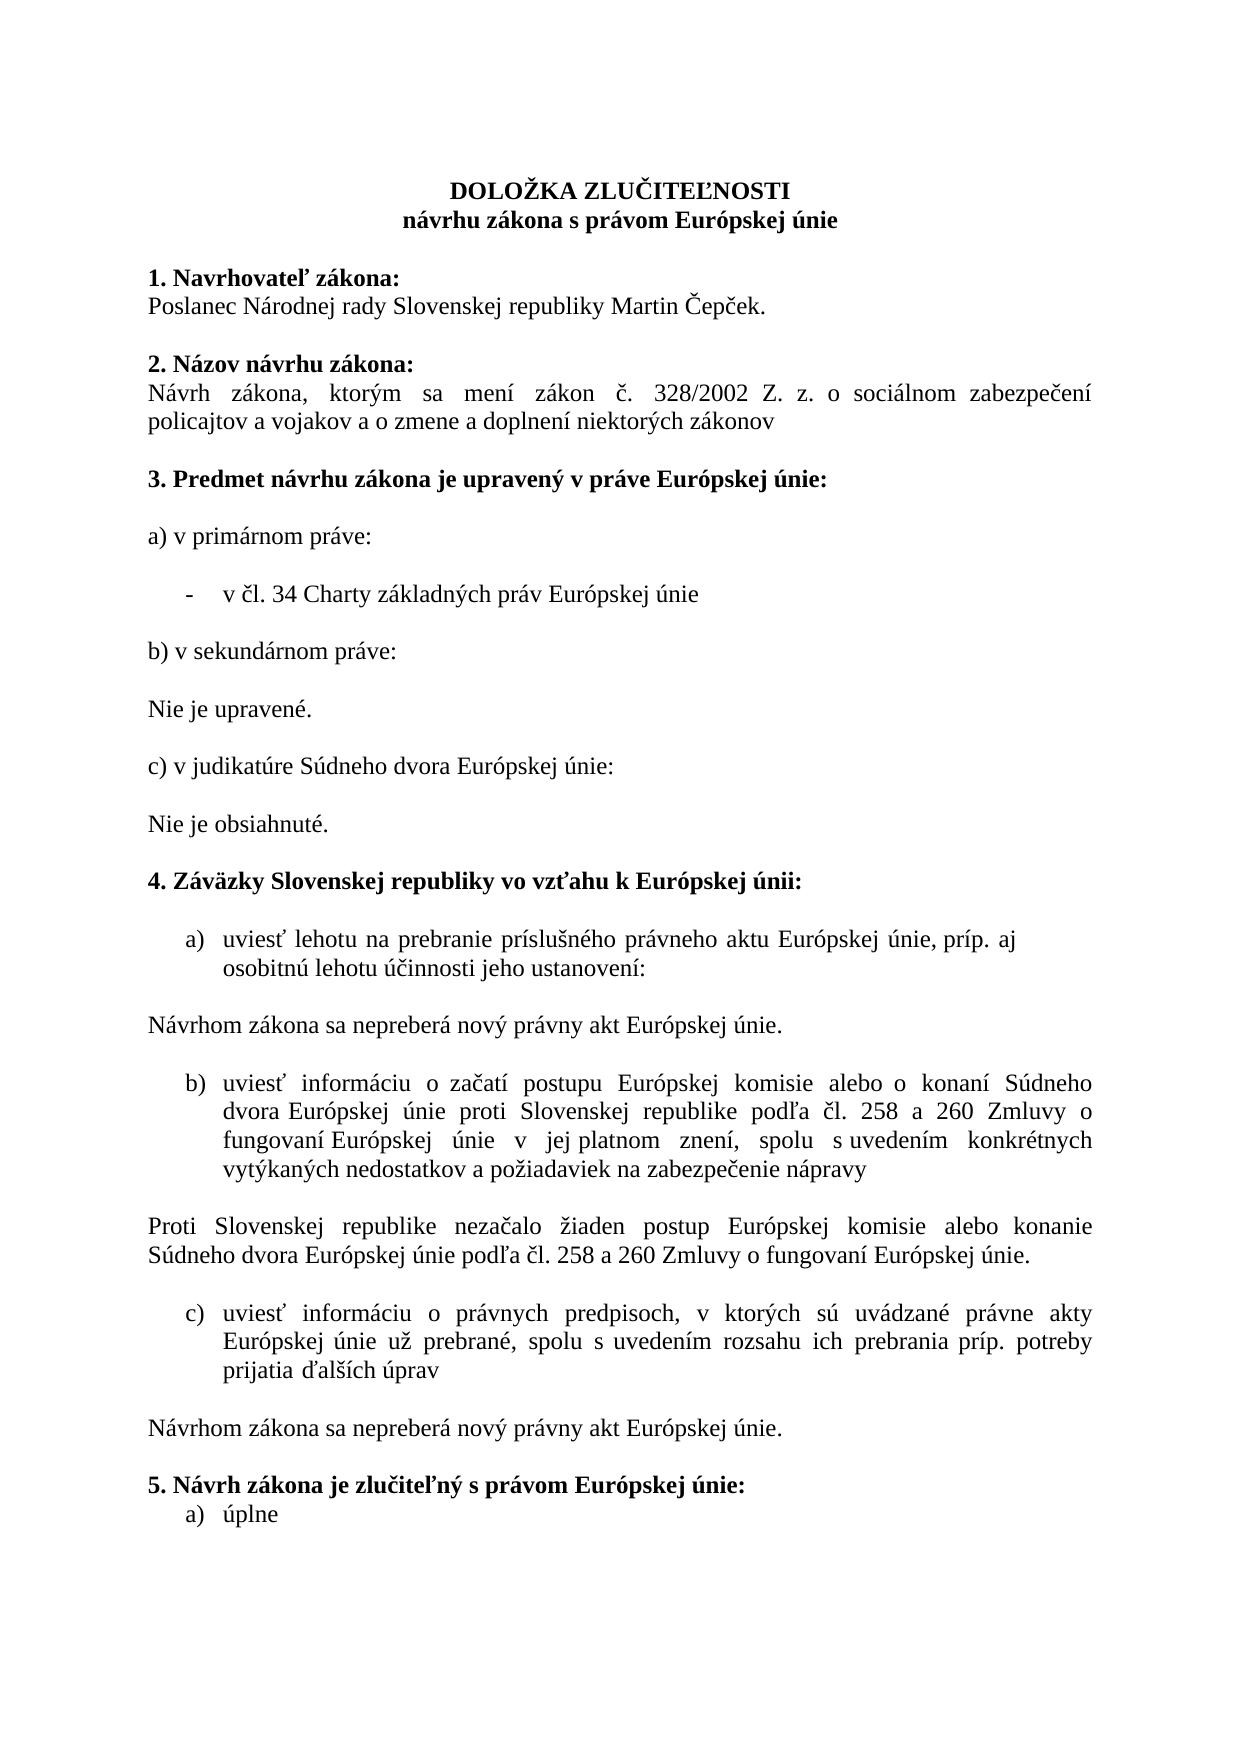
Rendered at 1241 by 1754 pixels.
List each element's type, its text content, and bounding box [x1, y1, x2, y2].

text Návrhom zákona sa nepreberá nový právny akt Európskej únie. [148, 1010, 1093, 1039]
list v čl. 34 Charty základných práv Európskej únie [185, 579, 1093, 608]
list uviesť informáciu o začatí postupu Európskej komisie alebo o konaní Súdneho dvora Európskej únie proti Slovenskej republike podľa čl. 258 a 260 Zmluvy o fungovaní Európskej únie v jej platnom znení, spolu s uvedením konkrétnych vytýkaných nedostatkov a požiadaviek na zabezpečenie nápravy [185, 1068, 1093, 1183]
text Proti Slovenskej republike nezačalo žiaden postup Európskej komisie alebo konanie Súdneho dvora Európskej únie podľa čl. 258 a 260 Zmluvy o fungovaní Európskej únie. [148, 1211, 1093, 1269]
text b) v sekundárnom práve: [148, 636, 1093, 665]
text Návrh zákona, ktorým sa mení zákon č. 328/2002 Z. z. o sociálnom zabezpečení policajtov a vojakov a o zmene a doplnení niektorých zákonov [148, 378, 1093, 435]
text 4. Záväzky Slovenskej republiky vo vzťahu k Európskej únii: [148, 866, 1093, 895]
text DOLOŽKA ZLUČITEĽNOSTI [148, 176, 1093, 205]
list úplne [185, 1499, 1093, 1528]
list uviesť informáciu o právnych predpisoch, v ktorých sú uvádzané právne akty Európskej únie už prebrané, spolu s uvedením rozsahu ich prebrania príp. potreby prijatia ďalších úprav [185, 1298, 1093, 1384]
text Nie je upravené. [148, 694, 1093, 723]
list uviesť lehotu na prebranie príslušného právneho aktu Európskej únie, príp. aj osobitnú lehotu účinnosti jeho ustanovení: [185, 924, 1093, 981]
text c) v judikatúre Súdneho dvora Európskej únie: [148, 751, 1093, 780]
text návrhu zákona s právom Európskej únie [148, 205, 1093, 234]
text 2. Názov návrhu zákona: [148, 349, 1093, 378]
text Poslanec Národnej rady Slovenskej republiky Martin Čepček. [148, 291, 1093, 320]
text Návrhom zákona sa nepreberá nový právny akt Európskej únie. [148, 1413, 1093, 1441]
text 1. Navrhovateľ zákona: [148, 263, 1093, 291]
text Nie je obsiahnuté. [148, 809, 1093, 838]
text a) v primárnom práve: [148, 521, 1093, 550]
text 5. Návrh zákona je zlučiteľný s právom Európskej únie: [148, 1470, 1093, 1499]
text 3. Predmet návrhu zákona je upravený v práve Európskej únie: [148, 464, 1093, 493]
